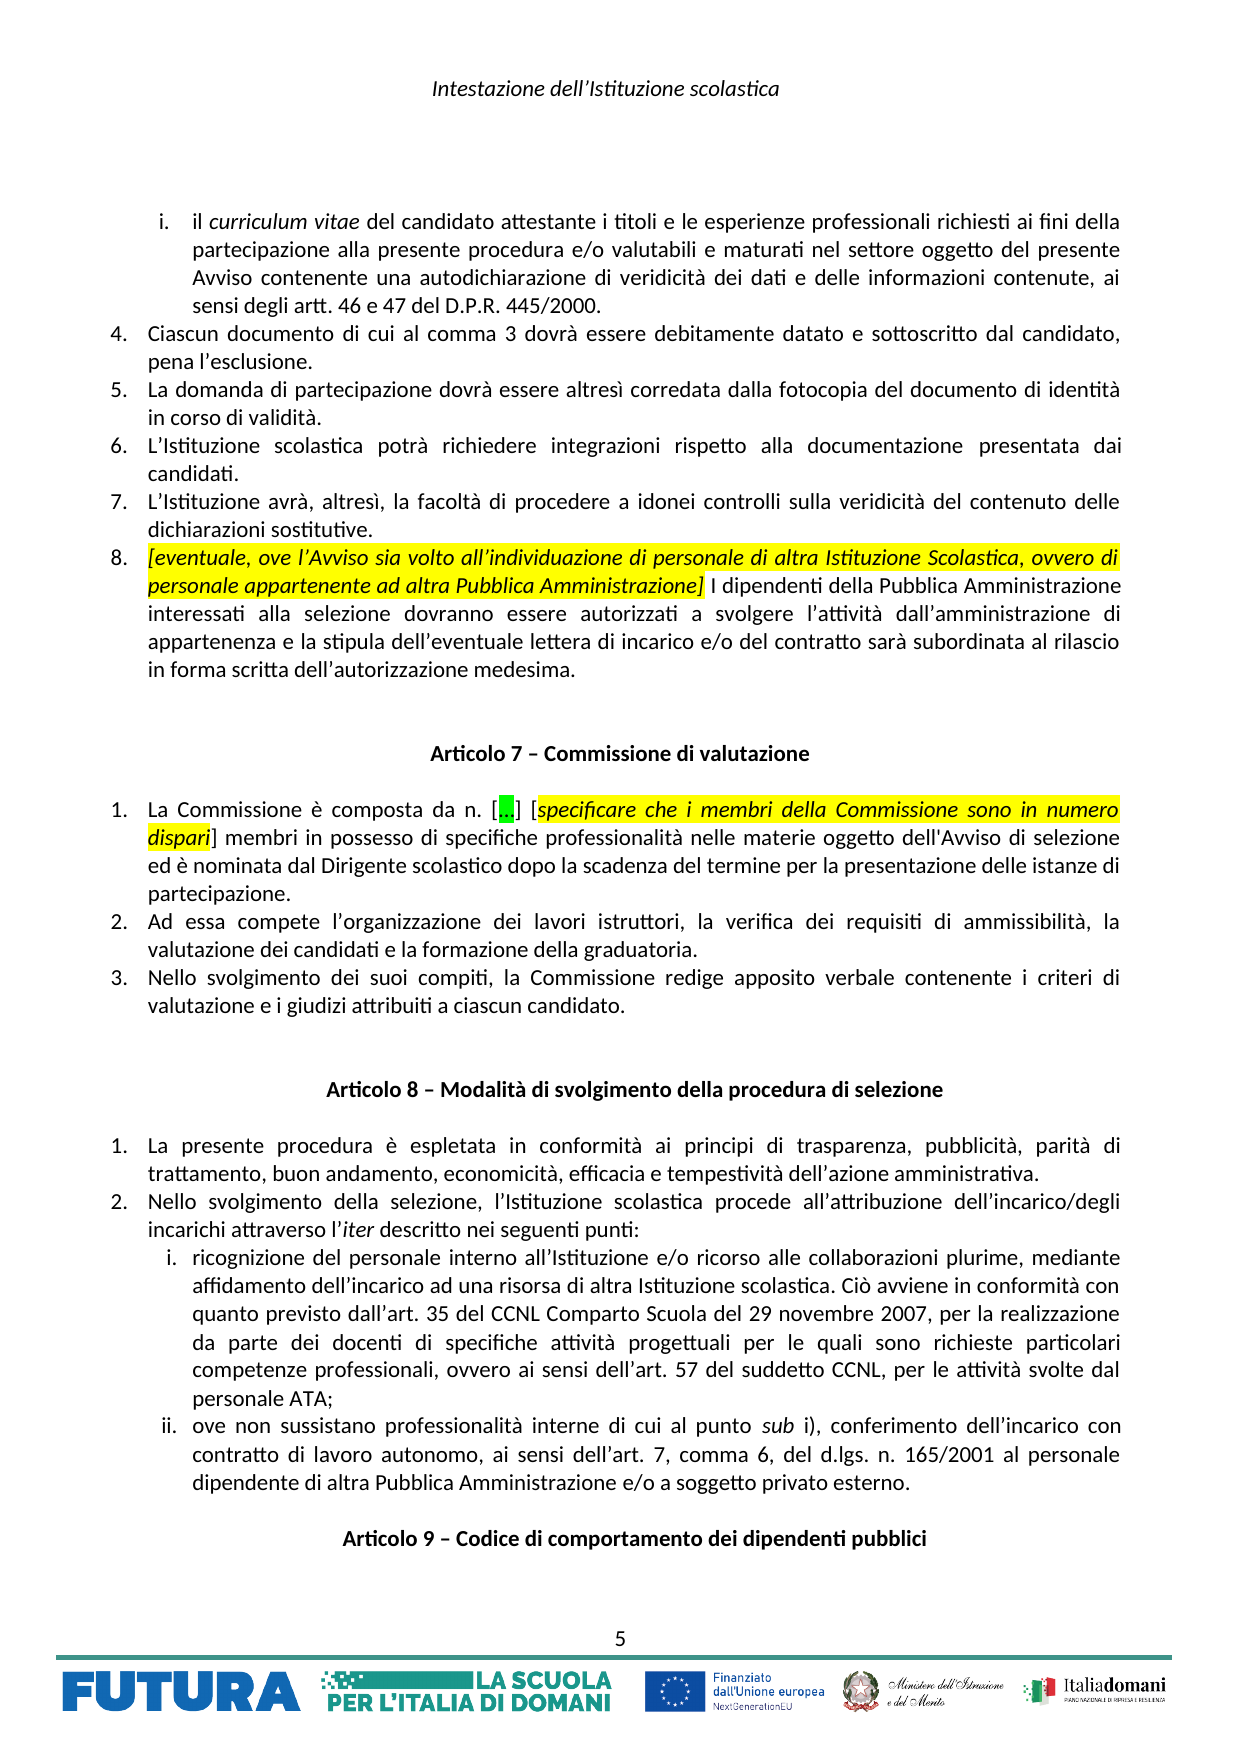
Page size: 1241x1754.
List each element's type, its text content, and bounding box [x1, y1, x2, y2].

list La Commissione è composta da n. […] [specificare che i membri della Commissione sono in numero dispari] membri in possesso di specifiche professionalità nelle materie oggetto dell'Avviso di selezione ed è nominata dal Dirigente scolastico dopo la scadenza del termine per la presentazione delle istanze di partecipazione. [110, 795, 1122, 907]
list ricognizione del personale interno all’Istituzione e/o ricorso alle collaborazioni plurime, mediante affidamento dell’incarico ad una risorsa di altra Istituzione scolastica. Ciò avviene in conformità con quanto previsto dall’art. 35 del CCNL Comparto Scuola del 29 novembre 2007, per la realizzazione da parte dei docenti di specifiche attività progettuali per le quali sono richieste particolari competenze professionali, ovvero ai sensi dell’art. 57 del suddetto CCNL, per le attività svolte dal personale ATA; [177, 1243, 1122, 1412]
list Nello svolgimento dei suoi compiti, la Commissione redige apposito verbale contenente i criteri di valutazione e i giudizi attribuiti a ciascun candidato. [110, 963, 1122, 1019]
list L’Istituzione avrà, altresì, la facoltà di procedere a idonei controlli sulla veridicità del contenuto delle dichiarazioni sostitutive. [110, 487, 1122, 543]
list [eventuale, ove l’Avviso sia volto all’individuazione di personale di altra Istituzione Scolastica, ovvero di personale appartenente ad altra Pubblica Amministrazione] I dipendenti della Pubblica Amministrazione interessati alla selezione dovranno essere autorizzati a svolgere l’attività dall’amministrazione di appartenenza e la stipula dell’eventuale lettera di incarico e/o del contratto sarà subordinata al rilascio in forma scritta dell’autorizzazione medesima. [110, 543, 1122, 683]
list Articolo 9 – Codice di comportamento dei dipendenti pubblici [148, 1524, 1122, 1552]
list La presente procedura è espletata in conformità ai principi di trasparenza, pubblicità, parità di trattamento, buon andamento, economicità, efficacia e tempestività dell’azione amministrativa. [110, 1131, 1122, 1187]
list Articolo 8 – Modalità di svolgimento della procedura di selezione [148, 1075, 1122, 1103]
picture [60, 1668, 1168, 1715]
list L’Istituzione scolastica potrà richiedere integrazioni rispetto alla documentazione presentata dai candidati. [110, 431, 1122, 487]
list Nello svolgimento della selezione, l’Istituzione scolastica procede all’attribuzione dell’incarico/degli incarichi attraverso l’iter descritto nei seguenti punti: [110, 1187, 1122, 1243]
list ove non sussistano professionalità interne di cui al punto sub i), conferimento dell’incarico con contratto di lavoro autonomo, ai sensi dell’art. 7, comma 6, del d.lgs. n. 165/2001 al personale dipendente di altra Pubblica Amministrazione e/o a soggetto privato esterno. [177, 1412, 1122, 1496]
list La domanda di partecipazione dovrà essere altresì corredata dalla fotocopia del documento di identità in corso di validità. [110, 375, 1122, 431]
list Ciascun documento di cui al comma 3 dovrà essere debitamente datato e sottoscritto dal candidato, pena l’esclusione. [110, 319, 1122, 375]
list Ad essa compete l’organizzazione dei lavori istruttori, la verifica dei requisiti di ammissibilità, la valutazione dei candidati e la formazione della graduatoria. [110, 907, 1122, 963]
list il curriculum vitae del candidato attestante i titoli e le esperienze professionali richiesti ai fini della partecipazione alla presente procedura e/o valutabili e maturati nel settore oggetto del presente Avviso contenente una autodichiarazione di veridicità dei dati e delle informazioni contenute, ai sensi degli artt. 46 e 47 del D.P.R. 445/2000. [169, 207, 1122, 319]
text Articolo 7 – Commissione di valutazione [118, 739, 1122, 767]
